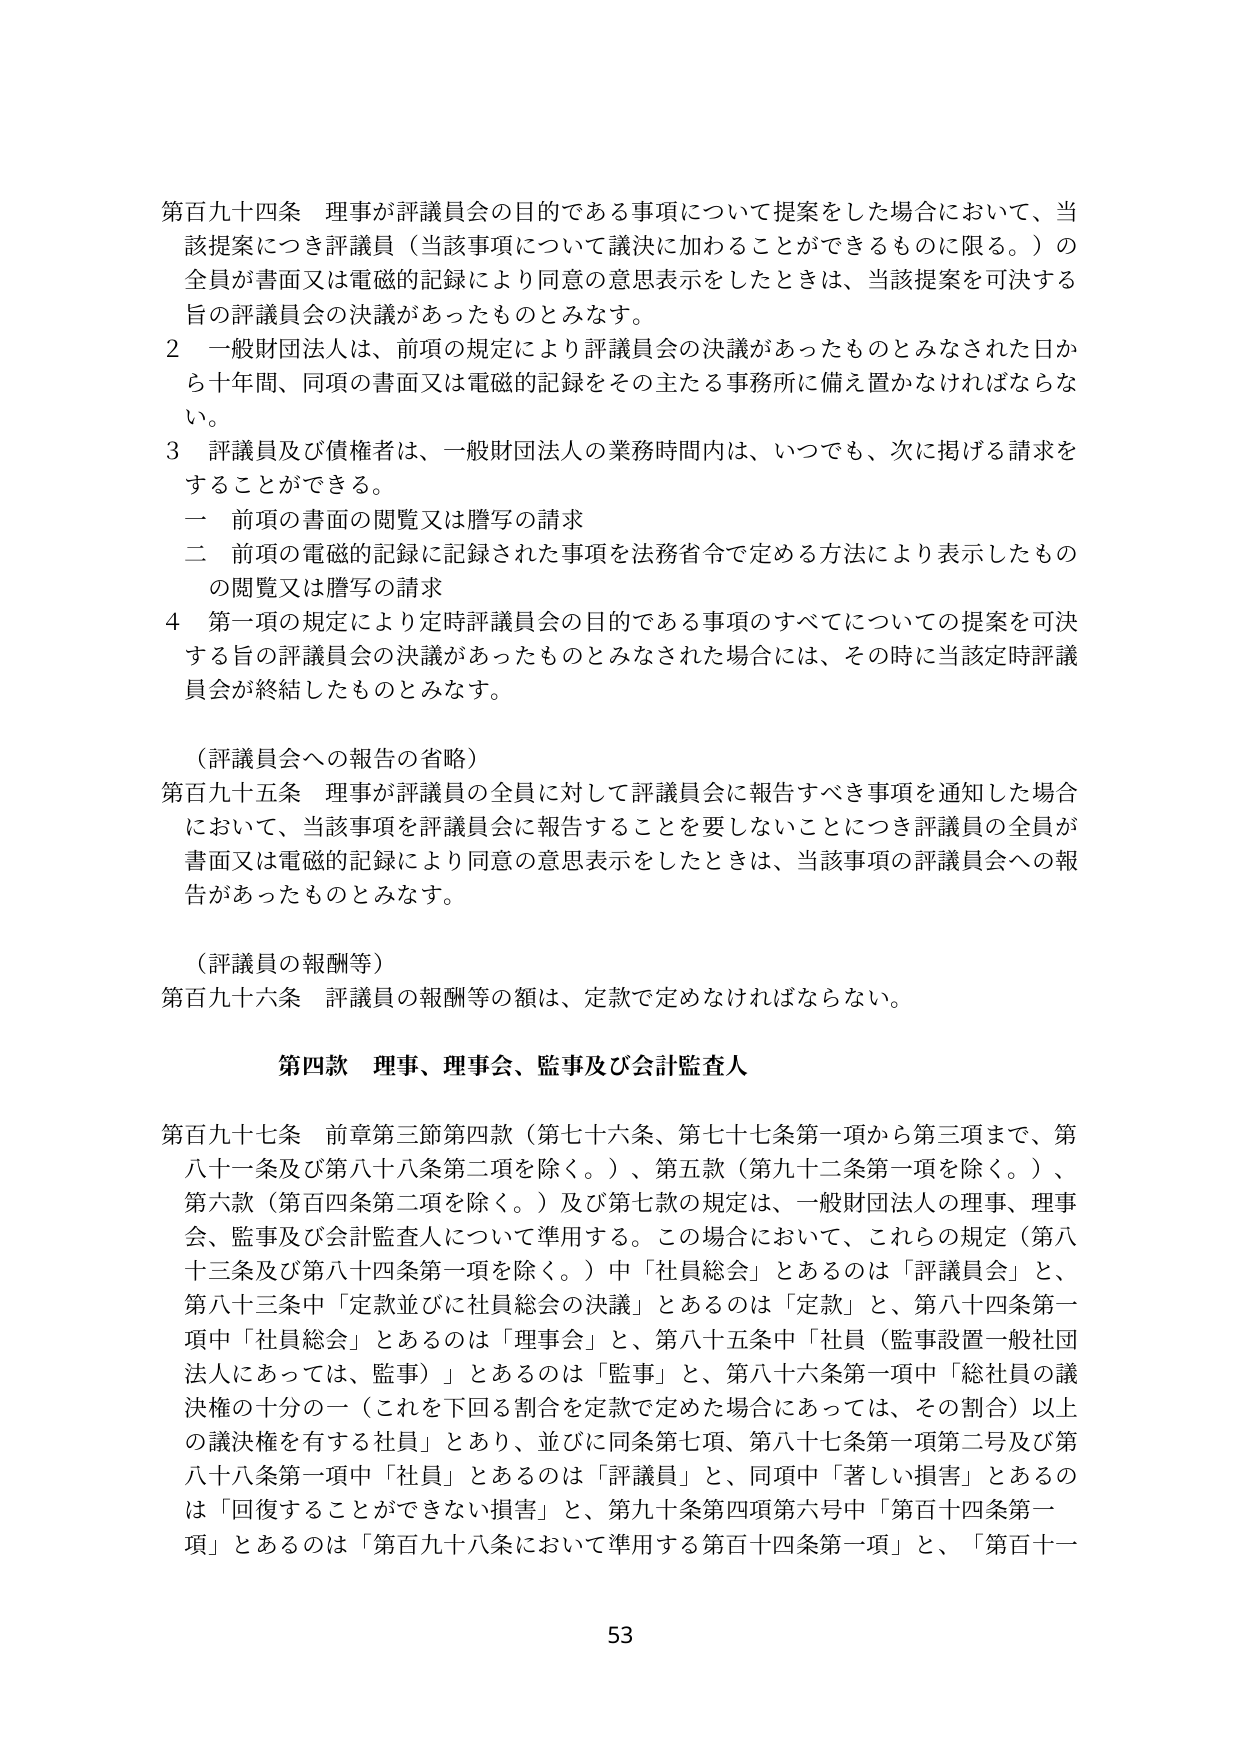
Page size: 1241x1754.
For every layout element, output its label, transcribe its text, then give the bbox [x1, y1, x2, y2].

text 一 前項の書面の閲覧又は謄写の請求 [184, 501, 1079, 535]
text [161, 1116, 1079, 1560]
text 第百九十五条 理事が評議員の全員に対して評議員会に報告すべき事項を通知した場合において、当該事項を評議員会に報告することを要しないことにつき評議員の全員が書面又は電磁的記録により同意の意思表示をしたときは、当該事項の評議員会への報告があったものとみなす。 [161, 774, 1079, 911]
text ３ 評議員及び債権者は、一般財団法人の業務時間内は、いつでも、次に掲げる請求をすることができる。 [161, 433, 1079, 501]
text 二 前項の電磁的記録に記録された事項を法務省令で定める方法により表示したものの閲覧又は謄写の請求 [184, 535, 1079, 604]
text ４ 第一項の規定により定時評議員会の目的である事項のすべてについての提案を可決する旨の評議員会の決議があったものとみなされた場合には、その時に当該定時評議員会が終結したものとみなす。 [161, 604, 1079, 706]
text ２ 一般財団法人は、前項の規定により評議員会の決議があったものとみなされた日から十年間、同項の書面又は電磁的記録をその主たる事務所に備え置かなければならない。 [161, 330, 1079, 433]
text （評議員会への報告の省略） [184, 740, 1079, 774]
text 第四款 理事、理事会、監事及び会計監査人 [276, 1048, 1079, 1082]
text 第百九十六条 評議員の報酬等の額は、定款で定めなければならない。 [161, 979, 1079, 1014]
text 第百九十四条 理事が評議員会の目的である事項について提案をした場合において、当該提案につき評議員（当該事項について議決に加わることができるものに限る。）の全員が書面又は電磁的記録により同意の意思表示をしたときは、当該提案を可決する旨の評議員会の決議があったものとみなす。 [161, 194, 1079, 330]
text （評議員の報酬等） [184, 945, 1079, 979]
